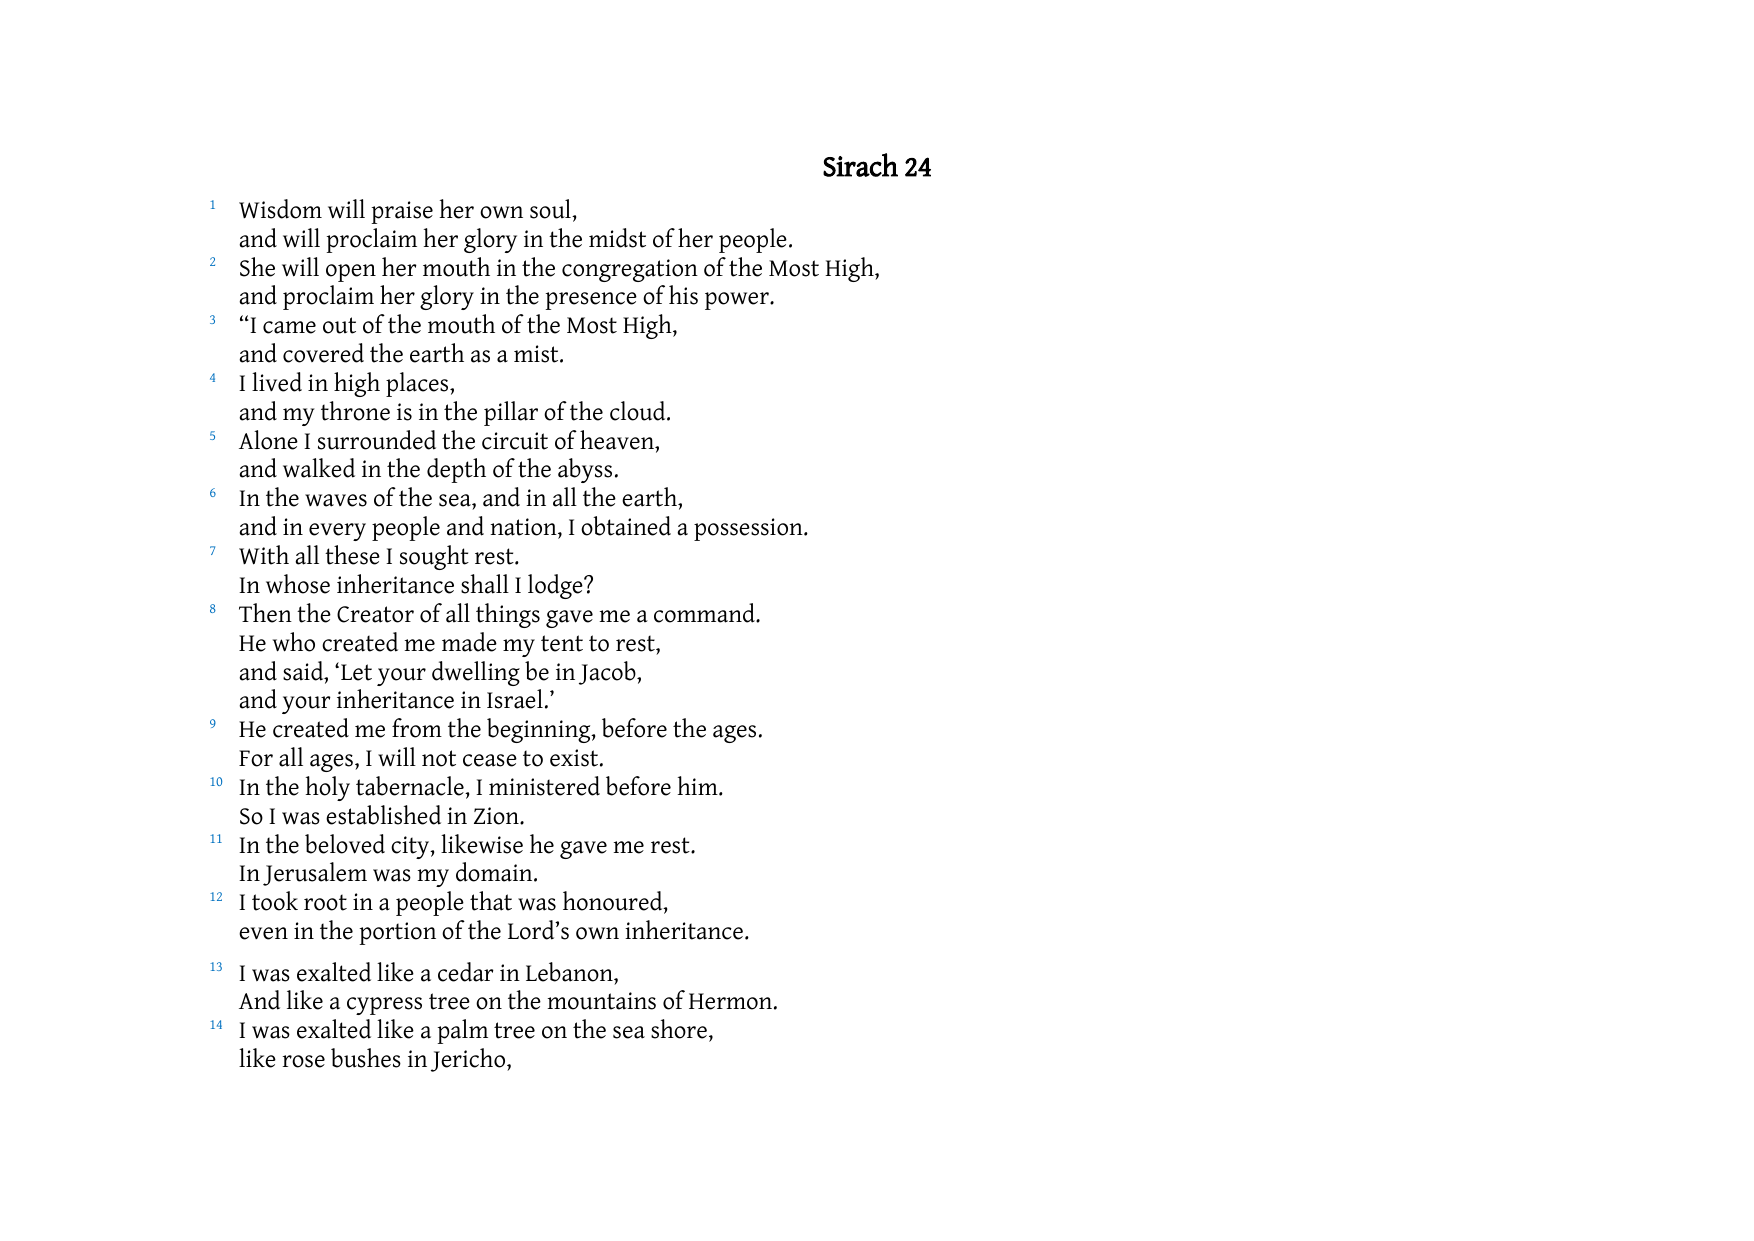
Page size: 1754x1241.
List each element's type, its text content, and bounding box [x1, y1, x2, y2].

text 4 I lived in high places, and my throne is in the pillar of the cloud. [209, 369, 1545, 427]
text Sirach 24 [150, 150, 1604, 184]
text 7 With all these I sought rest. In whose inheritance shall I lodge? [209, 542, 1545, 600]
text 6 In the waves of the sea, and in all the earth, and in every people and nation, I obtained a possession. [209, 485, 1545, 542]
text 10 In the holy tabernacle, I ministered before him. So I was established in Zion. [209, 773, 1545, 831]
text 12 I took root in a people that was honoured, even in the portion of the Lord’s own inheritance. [209, 889, 1545, 946]
text 13 I was exalted like a cedar in Lebanon, And like a cypress tree on the mountains of Hermon. [209, 959, 1545, 1017]
text 2 She will open her mouth in the congregation of the Most High, and proclaim her glory in the presence of his power. [209, 254, 1545, 312]
text 8 Then the Creator of all things gave me a command. He who created me made my tent to rest, and said, ‘Let your dwelling be in Jacob, and your inheritance in Israel.’ [209, 600, 1545, 716]
text 11 In the beloved city, likewise he gave me rest. In Jerusalem was my domain. [209, 831, 1545, 889]
text 5 Alone I surrounded the circuit of heaven, and walked in the depth of the abyss. [209, 427, 1545, 485]
text 9 He created me from the beginning, before the ages. For all ages, I will not cease to exist. [209, 716, 1545, 773]
text 3 “I came out of the mouth of the Most High, and covered the earth as a mist. [209, 312, 1545, 369]
text 1 Wisdom will praise her own soul, and will proclaim her glory in the midst of her people. [209, 196, 1545, 254]
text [209, 1017, 1545, 1074]
